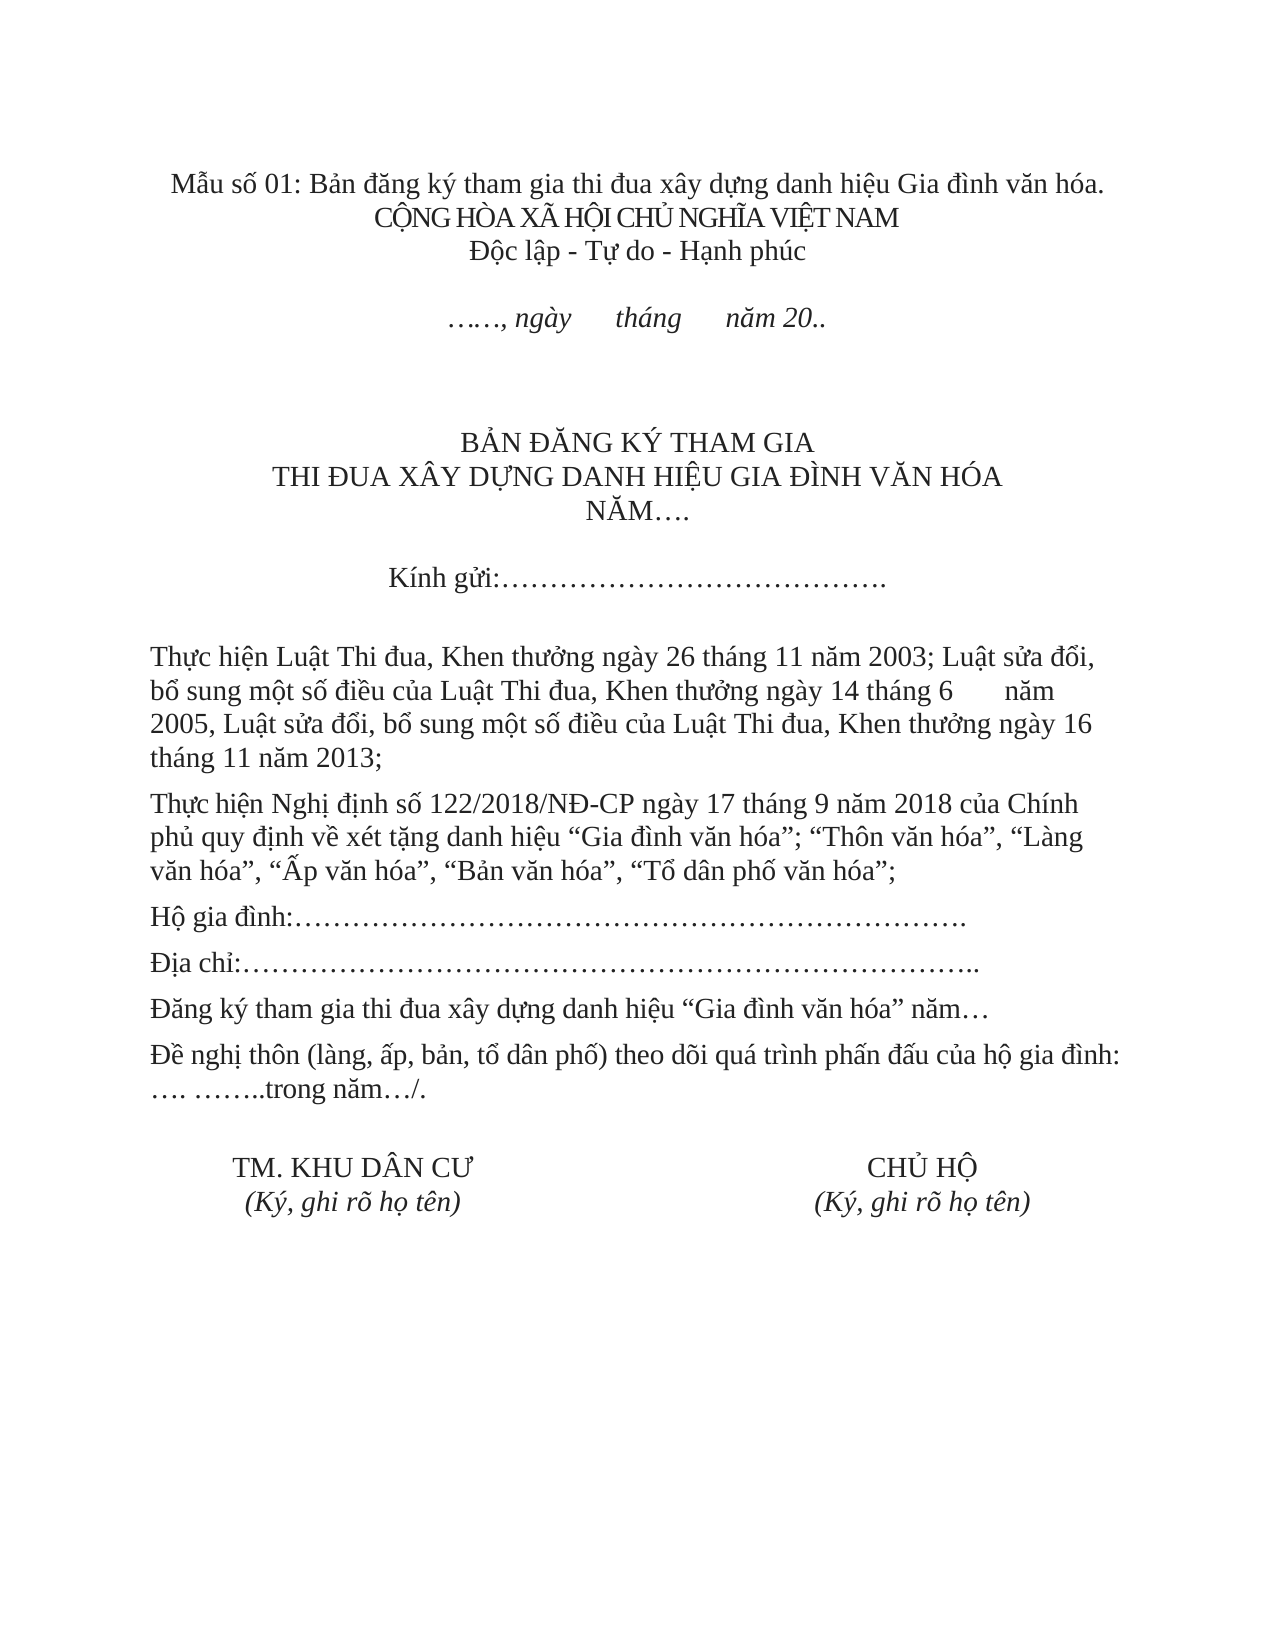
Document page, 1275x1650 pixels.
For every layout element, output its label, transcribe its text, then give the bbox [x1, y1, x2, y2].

text Mẫu số 01: Bản đăng ký tham gia thi đua xây dựng danh hiệu Gia đình văn hóa. [150, 162, 1125, 200]
table_header CHỦ HỘ (Ký, ghi rõ họ tên) [638, 1150, 1207, 1284]
text BẢN ĐĂNG KÝ THAM GIA [150, 426, 1125, 459]
text Hộ gia đình:……………………………………………………………. [150, 899, 1125, 933]
table_header CỘNG HÒA XÃ HỘI CHỦ NGHĨA VIỆT NAM Độc lập - Tự do - Hạnh phúc ……, ngày tháng năm 20.. [68, 200, 1207, 358]
table_header TM. KHU DÂN CƯ (Ký, ghi rõ họ tên) [68, 1150, 637, 1284]
text Địa chỉ:………………………………………………………………….. [150, 945, 1125, 979]
text NĂM…. [150, 493, 1125, 526]
text Đề nghị thôn (làng, ấp, bản, tổ dân phố) theo dõi quá trình phấn đấu của hộ gia đình: …. ……..trong năm…/. [150, 1037, 1125, 1104]
text THI ĐUA XÂY DỰNG DANH HIỆU GIA ĐÌNH VĂN HÓA [150, 459, 1125, 493]
text Thực hiện Nghị định số 122/2018/NĐ-CP ngày 17 tháng 9 năm 2018 của Chính phủ quy định về xét tặng danh hiệu “Gia đình văn hóa”; “Thôn văn hóa”, “Làng văn hóa”, “Ấp văn hóa”, “Bản văn hóa”, “Tổ dân phố văn hóa”; [150, 786, 1125, 887]
text Thực hiện Luật Thi đua, Khen thưởng ngày 26 tháng 11 năm 2003; Luật sửa đổi, bổ sung một số điều của Luật Thi đua, Khen thưởng ngày 14 tháng 6 năm 2005, Luật sửa đổi, bổ sung một số điều của Luật Thi đua, Khen thưởng ngày 16 tháng 11 năm 2013; [150, 639, 1125, 773]
text Đăng ký tham gia thi đua xây dựng danh hiệu “Gia đình văn hóa” năm… [150, 991, 1125, 1025]
text Kính gửi:…………………………………. [150, 560, 1125, 593]
